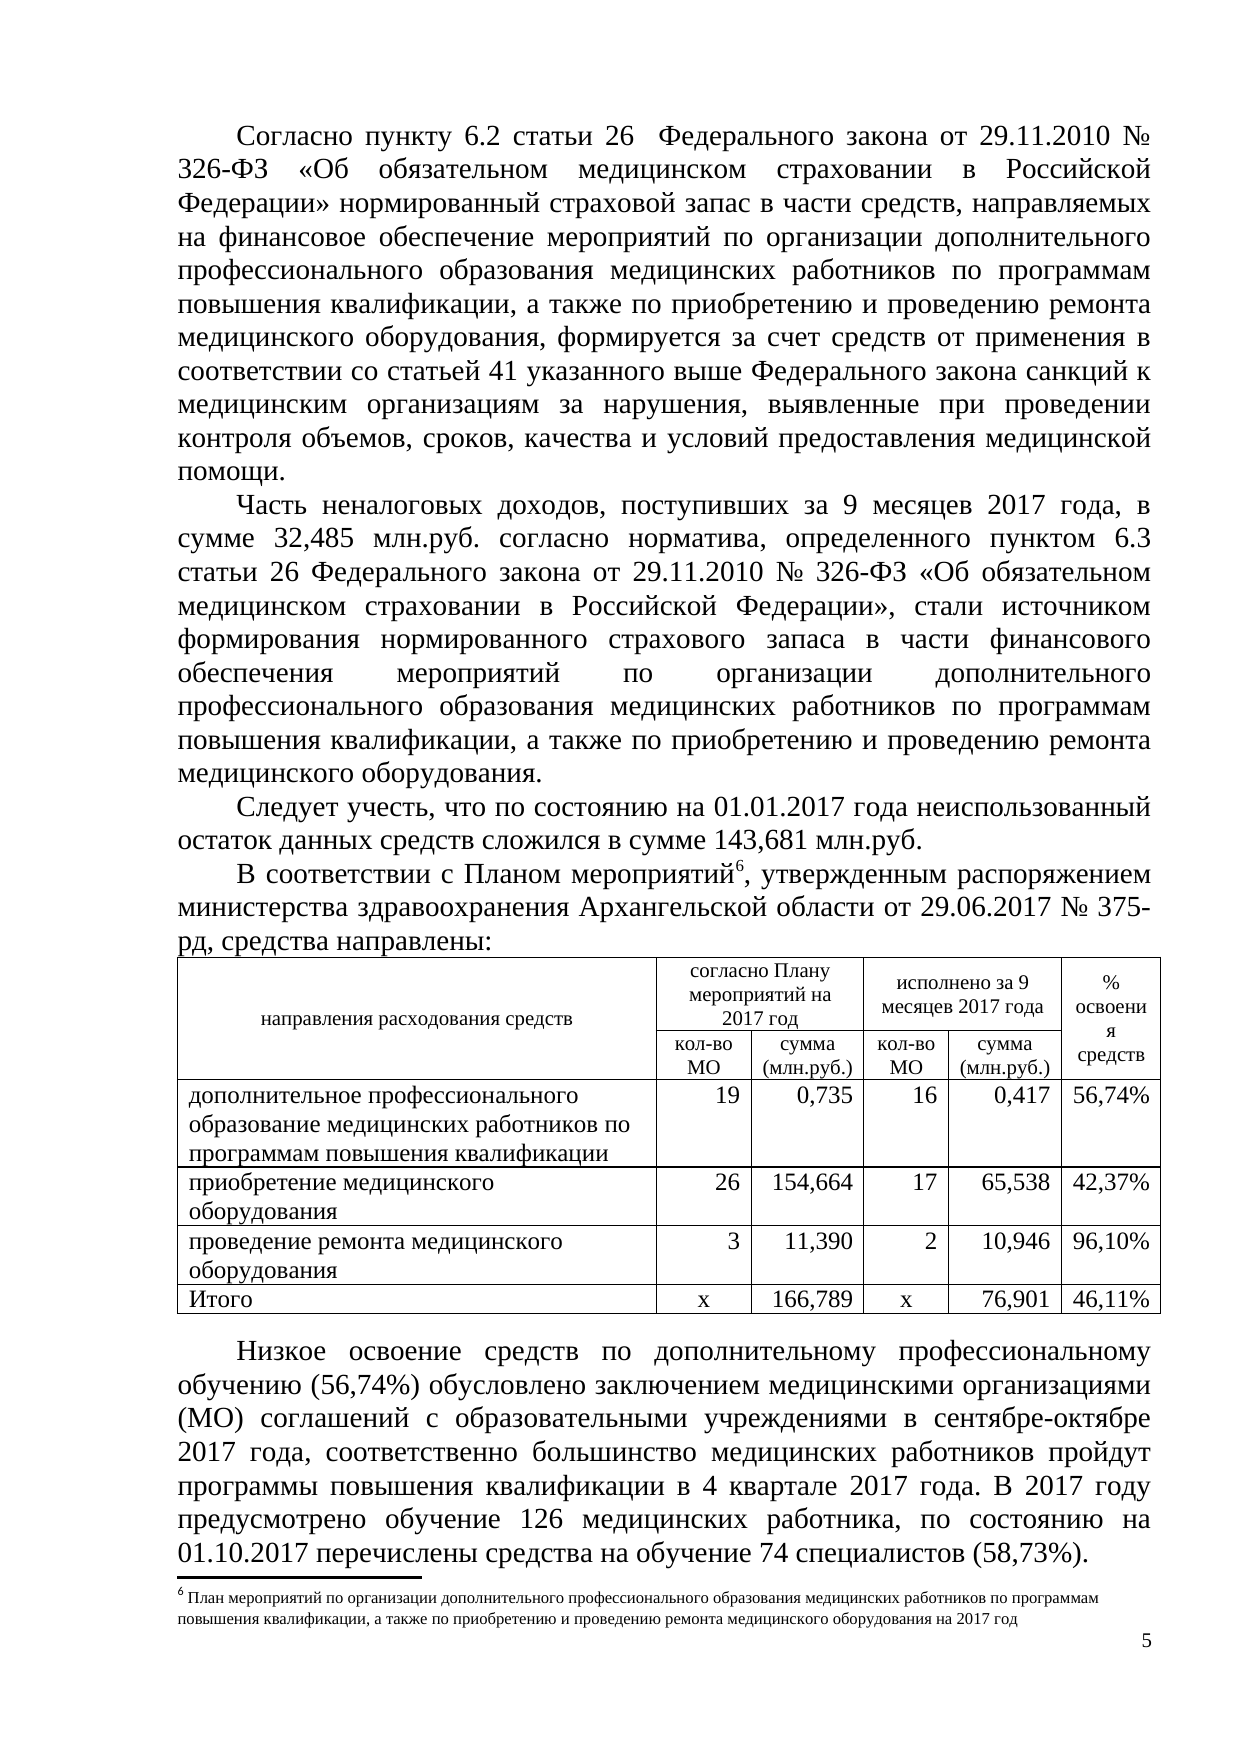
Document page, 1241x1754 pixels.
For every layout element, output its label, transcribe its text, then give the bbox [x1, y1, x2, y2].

table_cell 56,74% [1062, 1080, 1160, 1166]
table_cell 2 [864, 1226, 948, 1283]
table_cell сумма (млн.руб.) [949, 1031, 1061, 1079]
table_cell 10,946 [949, 1226, 1061, 1283]
table_cell 46,11% [1062, 1285, 1160, 1313]
table_cell х [864, 1285, 948, 1313]
table_cell 0,735 [752, 1080, 863, 1166]
text Следует учесть, что по состоянию на 01.01.2017 года неиспользованный остаток данных средств сложился в сумме 143,681 млн.руб. [177, 789, 1152, 856]
text В соответствии с Планом мероприятий, утвержденным распоряжением министерства здравоохранения Архангельской области от 29.06.2017 № 375-рд, средства направлены: [177, 856, 1152, 957]
table_cell 76,901 [949, 1285, 1061, 1313]
table_header % освоения средств [1062, 958, 1160, 1079]
table_cell 16 [864, 1080, 948, 1166]
table_header согласно Плану мероприятий на 2017 год [657, 958, 863, 1030]
table_cell Итого [178, 1285, 656, 1313]
table_cell 3 [657, 1226, 751, 1283]
text Низкое освоение средств по дополнительному профессиональному обучению (56,74%) обусловлено заключением медицинскими организациями (МО) соглашений с образовательными учреждениями в сентябре-октябре 2017 года, соответственно большинство медицинских работников пройдут программы повышения квалификации в 4 квартале 2017 года. В 2017 году предусмотрено обучение 126 медицинских работника, по состоянию на 01.10.2017 перечислены средства на обучение 74 специалистов (58,73%). [177, 1333, 1152, 1568]
table_cell дополнительное профессионального образование медицинских работников по программам повышения квалификации [178, 1080, 656, 1166]
table_cell 96,10% [1062, 1226, 1160, 1283]
table_cell 0,417 [949, 1080, 1061, 1166]
table_cell 65,538 [949, 1168, 1061, 1225]
table_cell приобретение медицинского оборудования [178, 1168, 656, 1225]
text Часть неналоговых доходов, поступивших за 9 месяцев 2017 года, в сумме 32,485 млн.руб. согласно норматива, определенного пунктом 6.3 статьи 26 Федерального закона от 29.11.2010 № 326-ФЗ «Об обязательном медицинском страховании в Российской Федерации», стали источником формирования нормированного страхового запаса в части финансового обеспечения мероприятий по организации дополнительного профессионального образования медицинских работников по программам повышения квалификации, а также по приобретению и проведению ремонта медицинского оборудования. [177, 487, 1152, 789]
table_cell кол-во МО [864, 1031, 948, 1079]
table_header направления расходования средств [178, 958, 656, 1079]
table_cell 166,789 [752, 1285, 863, 1313]
table_cell 11,390 [752, 1226, 863, 1283]
table_header исполнено за 9 месяцев 2017 года [864, 958, 1061, 1030]
table_cell 154,664 [752, 1168, 863, 1225]
table_cell 26 [657, 1168, 751, 1225]
table_cell сумма (млн.руб.) [752, 1031, 863, 1079]
text Согласно пункту 6.2 статьи 26 Федерального закона от 29.11.2010 № 326-ФЗ «Об обязательном медицинском страховании в Российской Федерации» нормированный страховой запас в части средств, направляемых на финансовое обеспечение мероприятий по организации дополнительного профессионального образования медицинских работников по программам повышения квалификации, а также по приобретению и проведению ремонта медицинского оборудования, формируется за счет средств от применения в соответствии со статьей 41 указанного выше Федерального закона санкций к медицинским организациям за нарушения, выявленные при проведении контроля объемов, сроков, качества и условий предоставления медицинской помощи. [177, 118, 1152, 487]
table_cell кол-во МО [657, 1031, 751, 1079]
table_cell проведение ремонта медицинского оборудования [178, 1226, 656, 1283]
table_cell х [657, 1285, 751, 1313]
table_cell 42,37% [1062, 1168, 1160, 1225]
table_cell 19 [657, 1080, 751, 1166]
table_cell 17 [864, 1168, 948, 1225]
